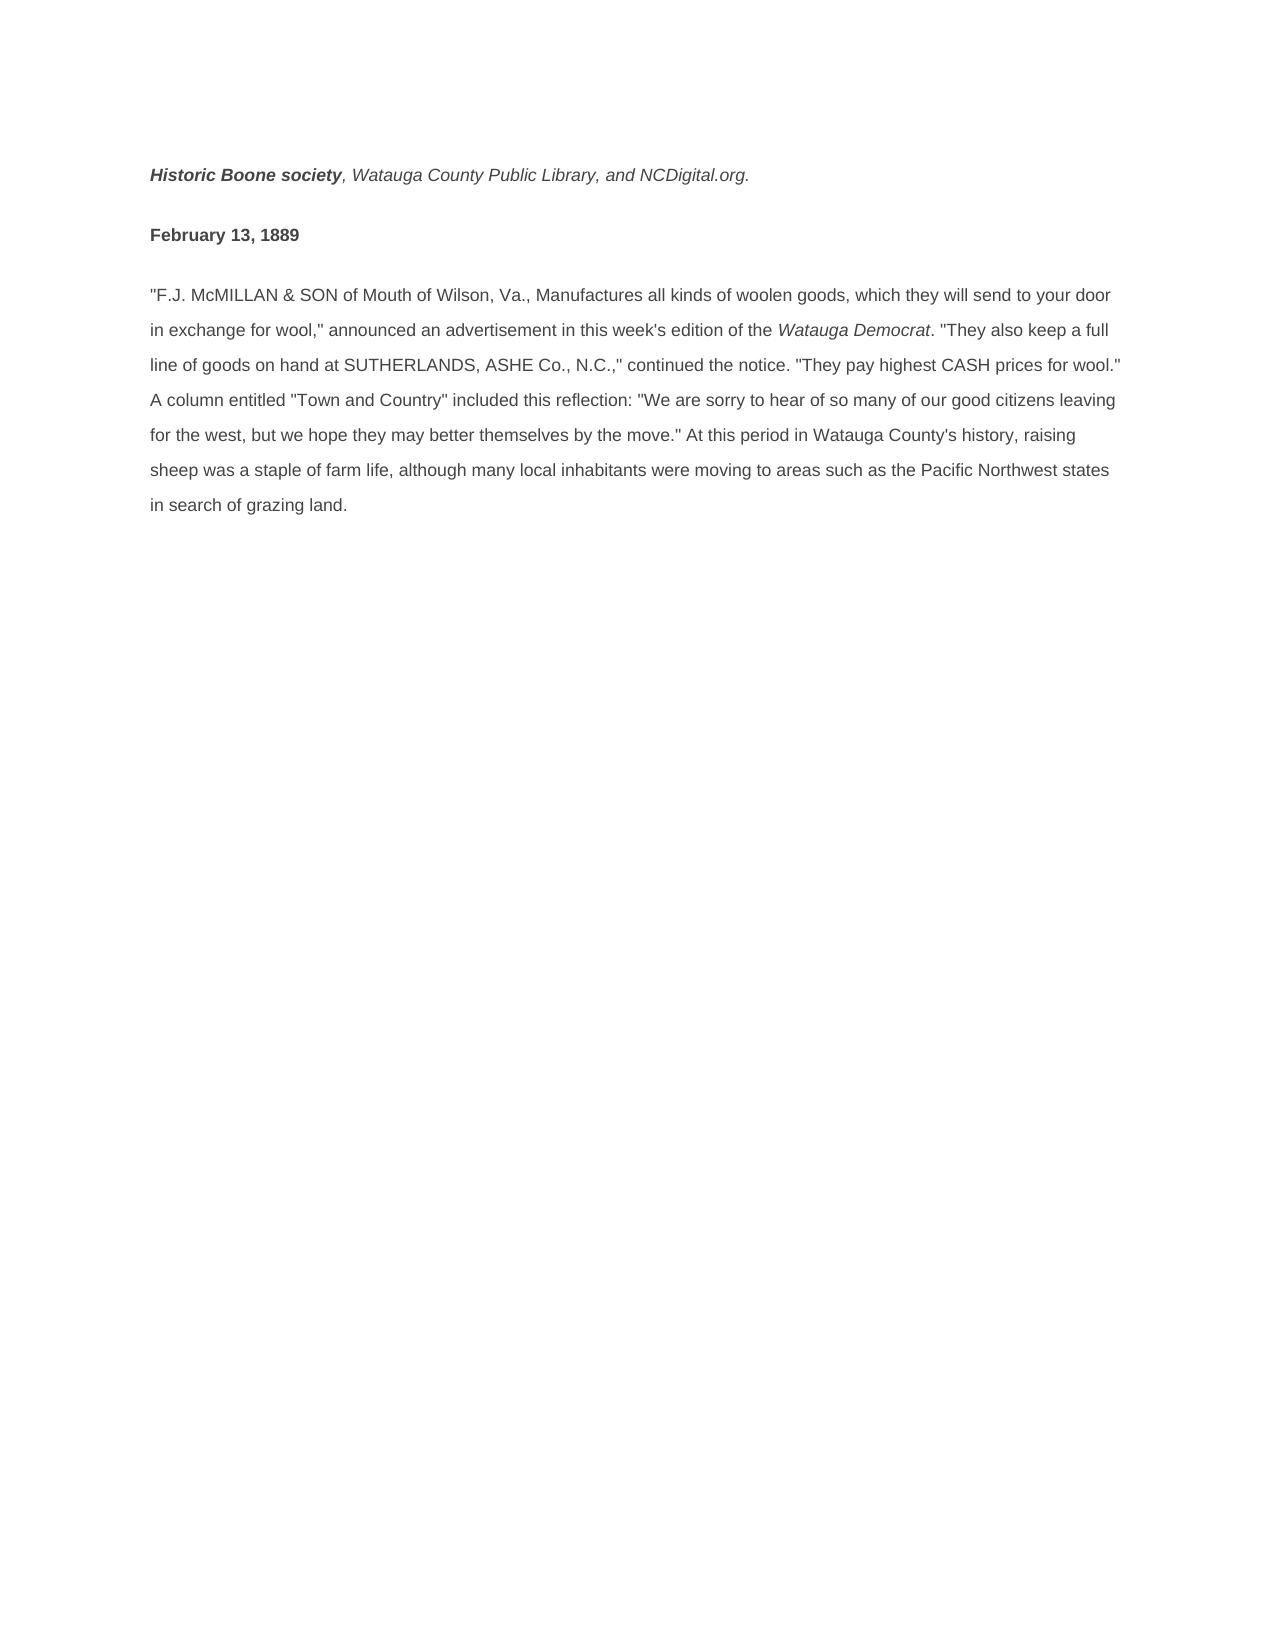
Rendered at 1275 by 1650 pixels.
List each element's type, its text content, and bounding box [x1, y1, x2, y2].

text "F.J. McMILLAN & SON of Mouth of Wilson, Va., Manufactures all kinds of woolen goods, which they will send to your door in exchange for wool," announced an advertisement in this week's edition of the Watauga Democrat. "They also keep a full line of goods on hand at SUTHERLANDS, ASHE Co., N.C.," continued the notice. "They pay highest CASH prices for wool." A column entitled "Town and Country" included this reflection: "We are sorry to hear of so many of our good citizens leaving for the west, but we hope they may better themselves by the move." At this period in Watauga County's history, raising sheep was a staple of farm life, although many local inhabitants were moving to areas such as the Pacific Northwest states in search of grazing land. [150, 270, 1125, 515]
text Historic Boone society, Watauga County Public Library, and NCDigital.org. [150, 150, 1125, 185]
text February 13, 1889 [150, 210, 1125, 245]
